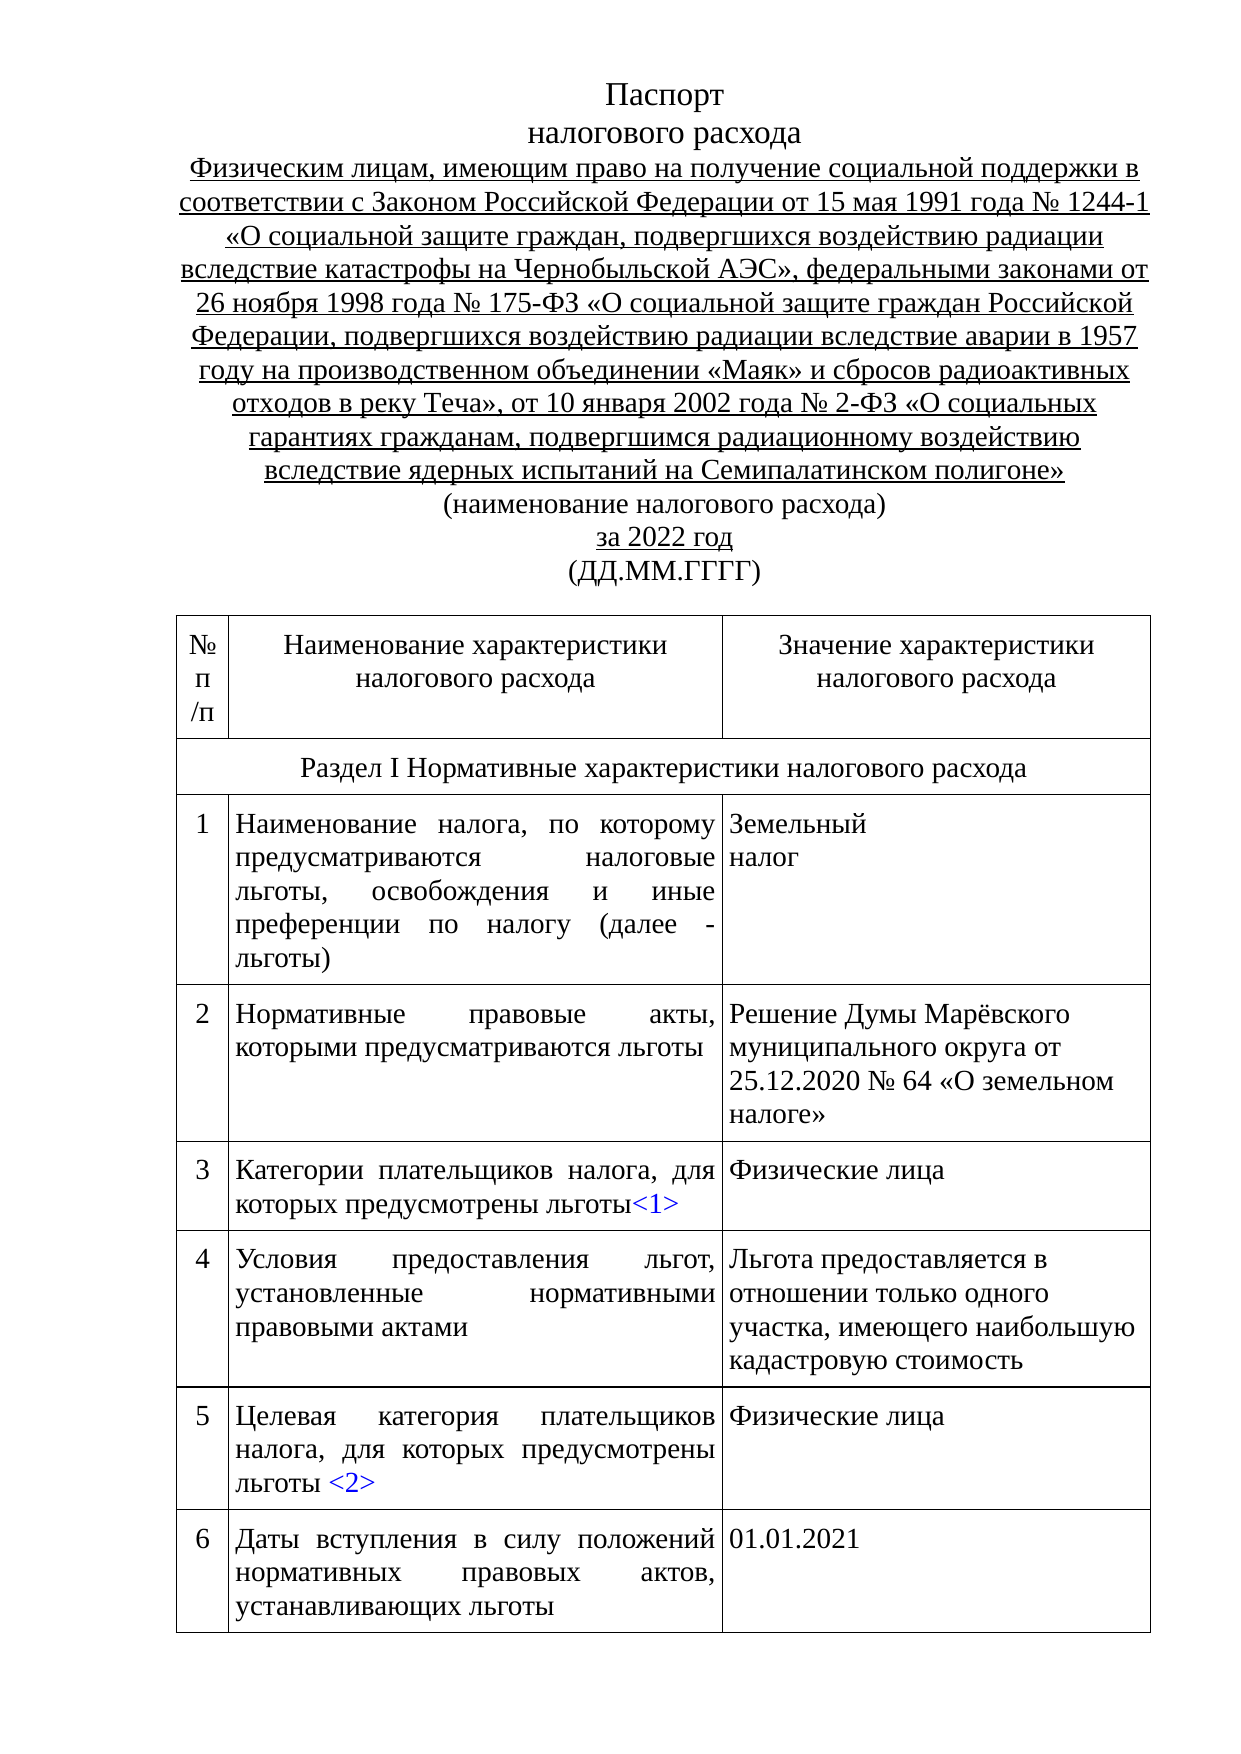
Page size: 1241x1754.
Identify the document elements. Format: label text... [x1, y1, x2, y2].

text Паспорт [177, 74, 1152, 112]
table_cell 4 [177, 1231, 228, 1386]
text налогового расхода [177, 112, 1152, 151]
text Физическим лицам, имеющим право на получение социальной поддержки в соответствии с Законом Российской Федерации от 15 мая 1991 года № 1244-1 «О социальной защите граждан, подвергшихся воздействию радиации вследствие катастрофы на Чернобыльской АЭС», федеральными законами от 26 ноября 1998 года № 175-ФЗ «О социальной защите граждан Российской Федерации, подвергшихся воздействию радиации вследствие аварии в 1957 году на производственном объединении «Маяк» и сбросов радиоактивных отходов в реку Теча», от 10 января 2002 года № 2-ФЗ «О социальных гарантиях гражданам, подвергшимся радиационному воздействию вследствие ядерных испытаний на Семипалатинском полигоне» (наименование налогового расхода) [177, 151, 1152, 519]
table_cell Нормативные правовые акты, которыми предусматриваются льготы [229, 985, 722, 1141]
table_cell Условия предоставления льгот, установленные нормативными правовыми актами [229, 1231, 722, 1386]
table_cell Решение Думы Марёвского муниципального округа от 25.12.2020 № 64 «О земельном налоге» [723, 985, 1150, 1141]
table_header Наименование характеристики налогового расхода [229, 616, 722, 738]
table_cell 1 [177, 795, 228, 984]
table_header Значение характеристики налогового расхода [723, 616, 1150, 738]
table_cell 3 [177, 1142, 228, 1230]
table_cell Физические лица [723, 1388, 1150, 1509]
table_cell 5 [177, 1388, 228, 1509]
table_cell Льгота предоставляется в отношении только одного участка, имеющего наибольшую кадастровую стоимость [723, 1231, 1150, 1386]
table_cell Целевая категория плательщиков налога, для которых предусмотрены льготы <2> [229, 1388, 722, 1509]
table_cell Категории плательщиков налога, для которых предусмотрены льготы<1> [229, 1142, 722, 1230]
text за 2022 год [177, 519, 1152, 553]
text (ДД.ММ.ГГГГ) [177, 553, 1152, 587]
table_header № п/п [177, 616, 228, 738]
table_cell 6 [177, 1510, 228, 1632]
table_cell Наименование налога, по которому предусматриваются налоговые льготы, освобождения и иные преференции по налогу (далее - льготы) [229, 795, 722, 984]
table_cell Земельный налог [723, 795, 1150, 984]
table_cell Даты вступления в силу положений нормативных правовых актов, устанавливающих льготы [229, 1510, 722, 1632]
table_cell 01.01.2021 [723, 1510, 1150, 1632]
table_cell Физические лица [723, 1142, 1150, 1230]
table_cell 2 [177, 985, 228, 1141]
table_cell Раздел I Нормативные характеристики налогового расхода [177, 739, 1150, 794]
